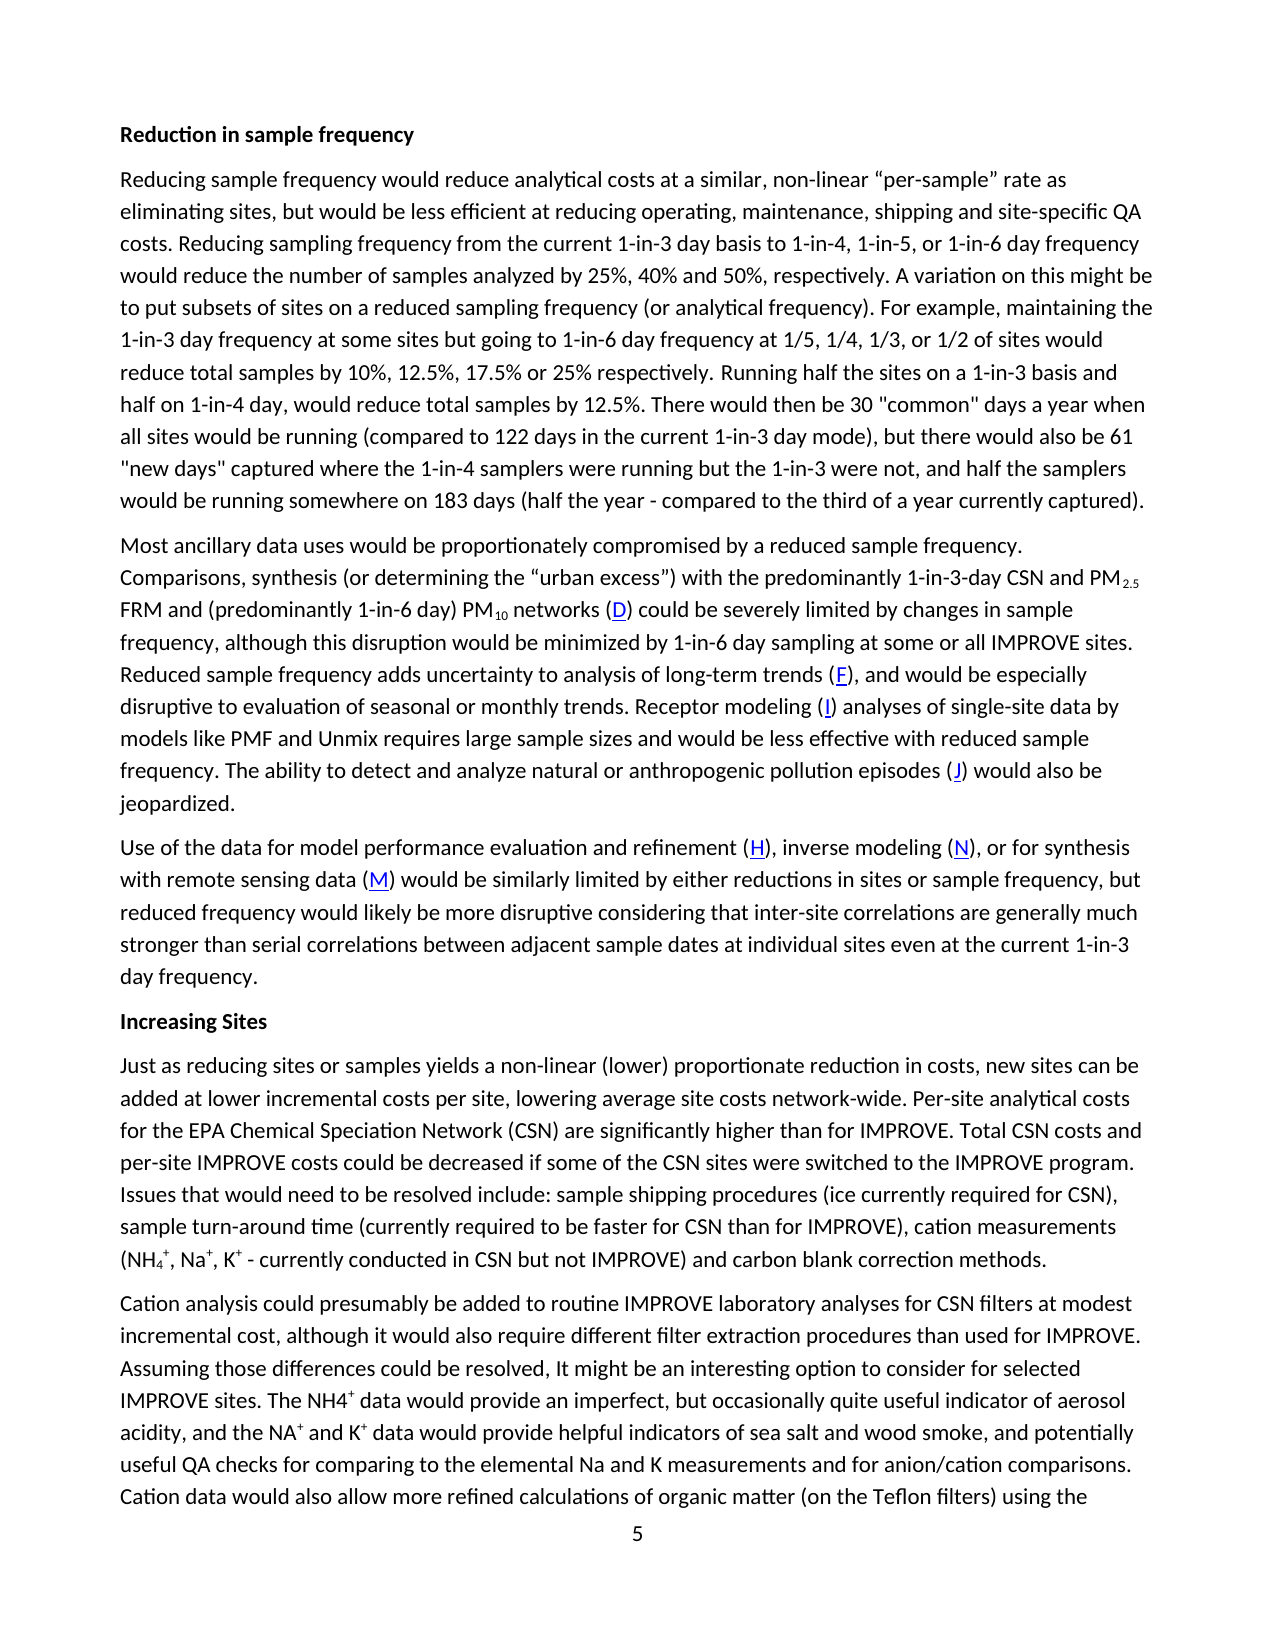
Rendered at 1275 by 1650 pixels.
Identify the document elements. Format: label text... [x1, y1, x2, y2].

text Increasing Sites [120, 1007, 1155, 1035]
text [120, 1289, 1155, 1511]
text Reduction in sample frequency [120, 120, 1155, 148]
text Reducing sample frequency would reduce analytical costs at a similar, non-linear “per-sample” rate as eliminating sites, but would be less efficient at reducing operating, maintenance, shipping and site-specific QA costs. Reducing sampling frequency from the current 1-in-3 day basis to 1-in-4, 1-in-5, or 1-in-6 day frequency would reduce the number of samples analyzed by 25%, 40% and 50%, respectively. A variation on this might be to put subsets of sites on a reduced sampling frequency (or analytical frequency). For example, maintaining the 1-in-3 day frequency at some sites but going to 1-in-6 day frequency at 1/5, 1/4, 1/3, or 1/2 of sites would reduce total samples by 10%, 12.5%, 17.5% or 25% respectively. Running half the sites on a 1-in-3 basis and half on 1-in-4 day, would reduce total samples by 12.5%. There would then be 30 "common" days a year when all sites would be running (compared to 122 days in the current 1-in-3 day mode), but there would also be 61 "new days" captured where the 1-in-4 samplers were running but the 1-in-3 were not, and half the samplers would be running somewhere on 183 days (half the year - compared to the third of a year currently captured). [120, 165, 1155, 514]
text Use of the data for model performance evaluation and refinement (H), inverse modeling (N), or for synthesis with remote sensing data (M) would be similarly limited by either reductions in sites or sample frequency, but reduced frequency would likely be more disruptive considering that inter-site correlations are generally much stronger than serial correlations between adjacent sample dates at individual sites even at the current 1-in-3 day frequency. [120, 833, 1155, 990]
text Just as reducing sites or samples yields a non-linear (lower) proportionate reduction in costs, new sites can be added at lower incremental costs per site, lowering average site costs network-wide. Per-site analytical costs for the EPA Chemical Speciation Network (CSN) are significantly higher than for IMPROVE. Total CSN costs and per-site IMPROVE costs could be decreased if some of the CSN sites were switched to the IMPROVE program. Issues that would need to be resolved include: sample shipping procedures (ice currently required for CSN), sample turn-around time (currently required to be faster for CSN than for IMPROVE), cation measurements (NH4+, Na+, K+ - currently conducted in CSN but not IMPROVE) and carbon blank correction methods. [120, 1052, 1155, 1273]
text Most ancillary data uses would be proportionately compromised by a reduced sample frequency. Comparisons, synthesis (or determining the “urban excess”) with the predominantly 1-in-3-day CSN and PM2.5 FRM and (predominantly 1-in-6 day) PM10 networks (D) could be severely limited by changes in sample frequency, although this disruption would be minimized by 1-in-6 day sampling at some or all IMPROVE sites. Reduced sample frequency adds uncertainty to analysis of long-term trends (F), and would be especially disruptive to evaluation of seasonal or monthly trends. Receptor modeling (I) analyses of single-site data by models like PMF and Unmix requires large sample sizes and would be less effective with reduced sample frequency. The ability to detect and analyze natural or anthropogenic pollution episodes (J) would also be jeopardized. [120, 531, 1155, 817]
